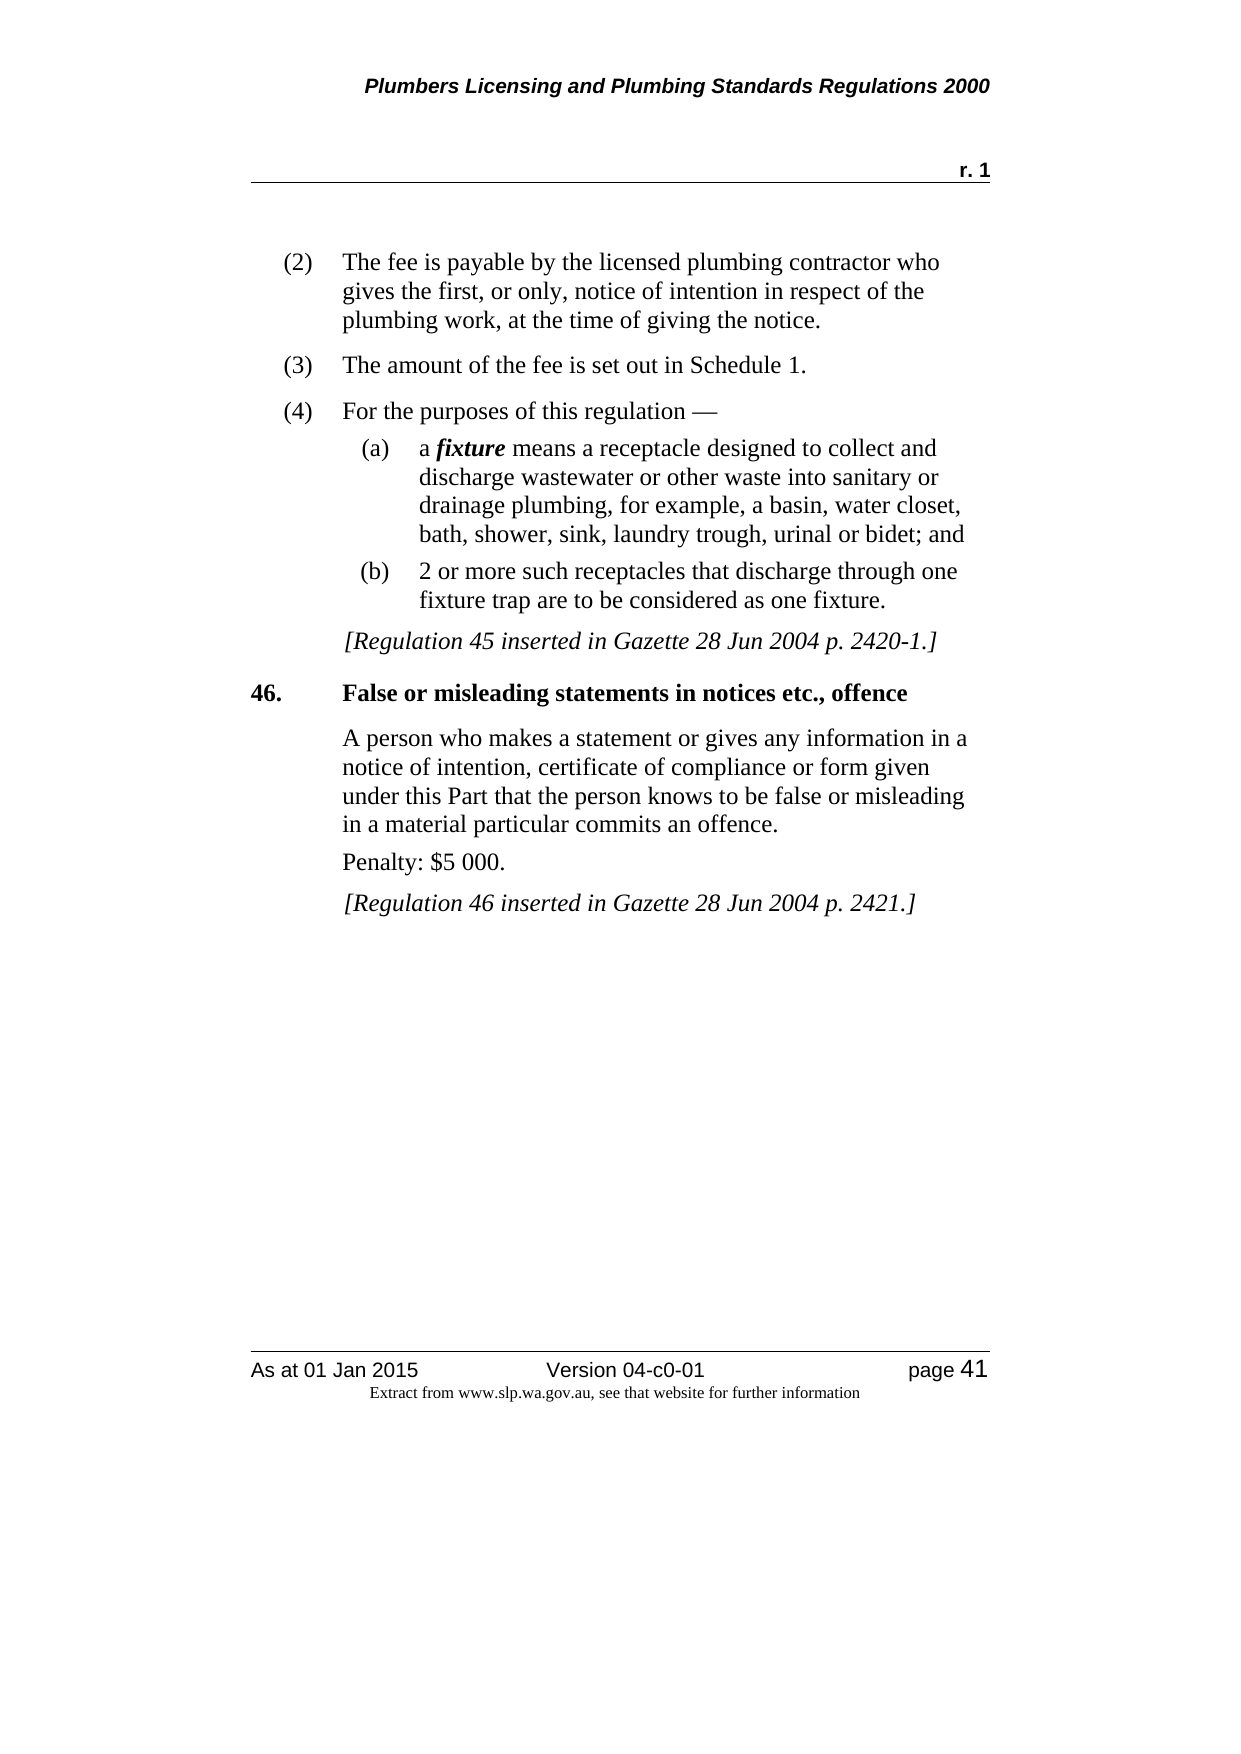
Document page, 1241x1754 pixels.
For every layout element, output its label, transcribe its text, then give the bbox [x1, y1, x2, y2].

text (b) 2 or more such receptacles that discharge through one fixture trap are to be considered as one fixture. [251, 556, 990, 614]
text [Regulation 46 inserted in Gazette 28 Jun 2004 p. 2421.] [251, 888, 990, 917]
text (a) a fixture means a receptacle designed to collect and discharge wastewater or other waste into sanitary or drainage plumbing, for example, a basin, water closet, bath, shower, sink, laundry trough, urinal or bidet; and [251, 433, 990, 548]
text [Regulation 45 inserted in Gazette 28 Jun 2004 p. 2420-1.] [251, 626, 990, 655]
text Penalty: $5 000. [251, 847, 990, 875]
subtitle 46. False or misleading statements in notices etc., offence [251, 678, 990, 707]
text (2) The fee is payable by the licensed plumbing contractor who gives the first, or only, notice of intention in respect of the plumbing work, at the time of giving the notice. [251, 247, 990, 334]
text (3) The amount of the fee is set out in Schedule 1. [251, 350, 990, 379]
text (4) For the purposes of this regulation — [251, 396, 990, 424]
text A person who makes a statement or gives any information in a notice of intention, certificate of compliance or form given under this Part that the person knows to be false or misleading in a material particular commits an offence. [251, 723, 990, 838]
